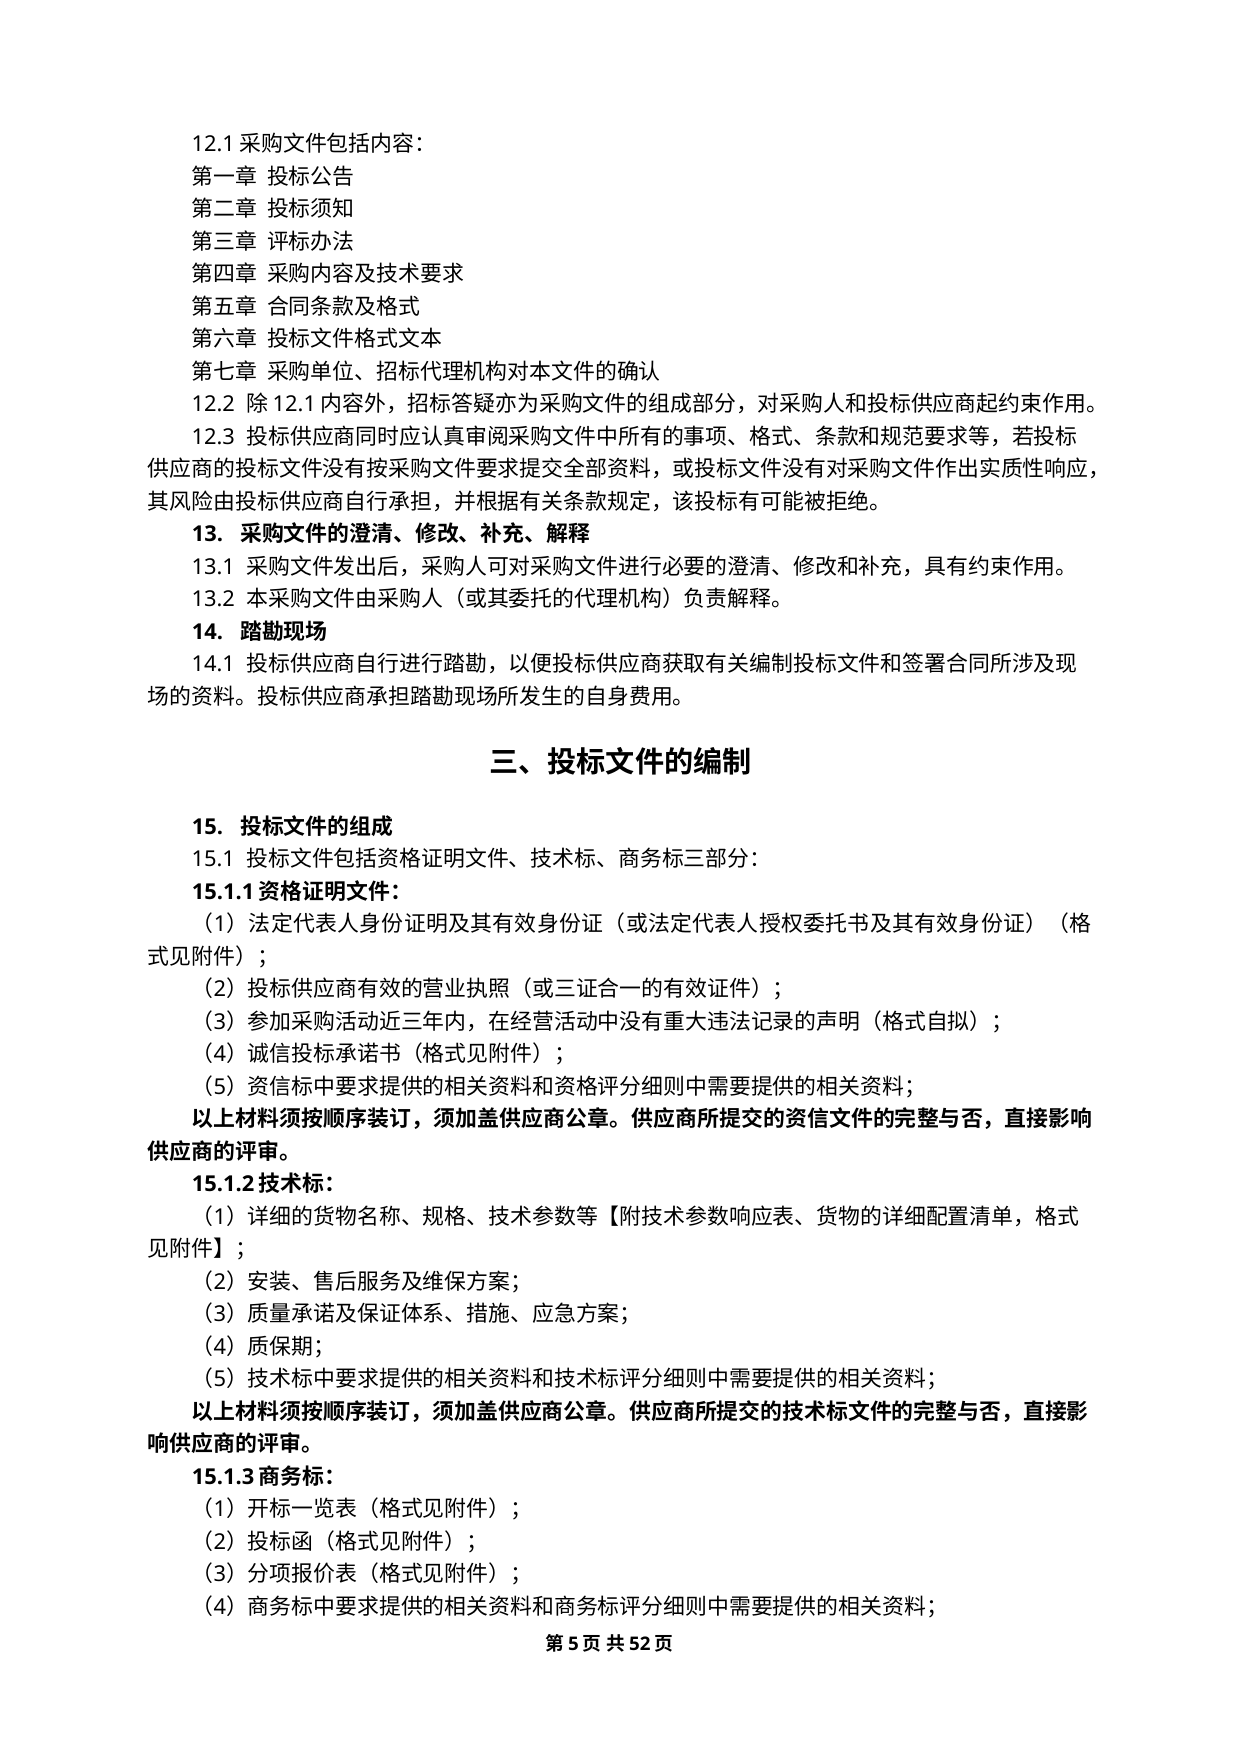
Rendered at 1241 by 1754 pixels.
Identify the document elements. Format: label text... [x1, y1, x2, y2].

text 12.1采购文件包括内容： [148, 126, 1093, 158]
text 15.1.1资格证明文件： [148, 873, 1093, 906]
text 第一章 投标公告 [148, 158, 1093, 191]
text 15.1.3商务标： [148, 1458, 1093, 1491]
text 三、投标文件的编制 [148, 727, 1093, 792]
text 15.1 投标文件包括资格证明文件、技术标、商务标三部分： [148, 841, 1093, 873]
text 第五章 合同条款及格式 [148, 288, 1093, 321]
text 12.2 除12.1内容外，招标答疑亦为采购文件的组成部分，对采购人和投标供应商起约束作用。 [148, 386, 1093, 418]
text 以上材料须按顺序装订，须加盖供应商公章。供应商所提交的资信文件的完整与否，直接影响供应商的评审。 [148, 1101, 1093, 1166]
text 15.1.2技术标： [148, 1166, 1093, 1198]
text （3）分项报价表（格式见附件）； [148, 1556, 1093, 1588]
text 第二章 投标须知 [148, 191, 1093, 223]
text （5）资信标中要求提供的相关资料和资格评分细则中需要提供的相关资料； [148, 1068, 1093, 1101]
text 14. 踏勘现场 [148, 613, 1093, 646]
text （1）开标一览表（格式见附件）； [148, 1491, 1093, 1523]
text 14.1 投标供应商自行进行踏勘，以便投标供应商获取有关编制投标文件和签署合同所涉及现场的资料。投标供应商承担踏勘现场所发生的自身费用。 [148, 646, 1093, 711]
text （4）质保期； [148, 1328, 1093, 1361]
text （1）法定代表人身份证明及其有效身份证（或法定代表人授权委托书及其有效身份证）（格式见附件）； [148, 906, 1093, 971]
text （5）技术标中要求提供的相关资料和技术标评分细则中需要提供的相关资料； [148, 1361, 1093, 1393]
text 第七章 采购单位、招标代理机构对本文件的确认 [148, 353, 1093, 386]
text 第四章 采购内容及技术要求 [148, 256, 1093, 288]
text 第三章 评标办法 [148, 223, 1093, 256]
text （1）详细的货物名称、规格、技术参数等【附技术参数响应表、货物的详细配置清单，格式见附件】； [148, 1198, 1093, 1263]
text 12.3 投标供应商同时应认真审阅采购文件中所有的事项、格式、条款和规范要求等，若投标供应商的投标文件没有按采购文件要求提交全部资料，或投标文件没有对采购文件作出实质性响应，其风险由投标供应商自行承担，并根据有关条款规定，该投标有可能被拒绝。 [148, 418, 1093, 516]
text （2）投标函（格式见附件）； [148, 1523, 1093, 1556]
text 13. 采购文件的澄清、修改、补充、解释 [148, 516, 1093, 548]
text 13.1 采购文件发出后，采购人可对采购文件进行必要的澄清、修改和补充，具有约束作用。 [148, 548, 1093, 581]
text 13.2 本采购文件由采购人（或其委托的代理机构）负责解释。 [148, 581, 1093, 613]
text （3）质量承诺及保证体系、措施、应急方案； [148, 1296, 1093, 1328]
text 以上材料须按顺序装订，须加盖供应商公章。供应商所提交的技术标文件的完整与否，直接影响供应商的评审。 [148, 1393, 1093, 1458]
text （4）诚信投标承诺书（格式见附件）； [148, 1036, 1093, 1068]
text （2）安装、售后服务及维保方案； [148, 1263, 1093, 1296]
text 第六章 投标文件格式文本 [148, 321, 1093, 353]
text （4）商务标中要求提供的相关资料和商务标评分细则中需要提供的相关资料； [148, 1588, 1093, 1621]
text （3）参加采购活动近三年内，在经营活动中没有重大违法记录的声明（格式自拟）； [148, 1003, 1093, 1036]
text （2）投标供应商有效的营业执照（或三证合一的有效证件）； [148, 971, 1093, 1003]
text 15. 投标文件的组成 [148, 808, 1093, 841]
